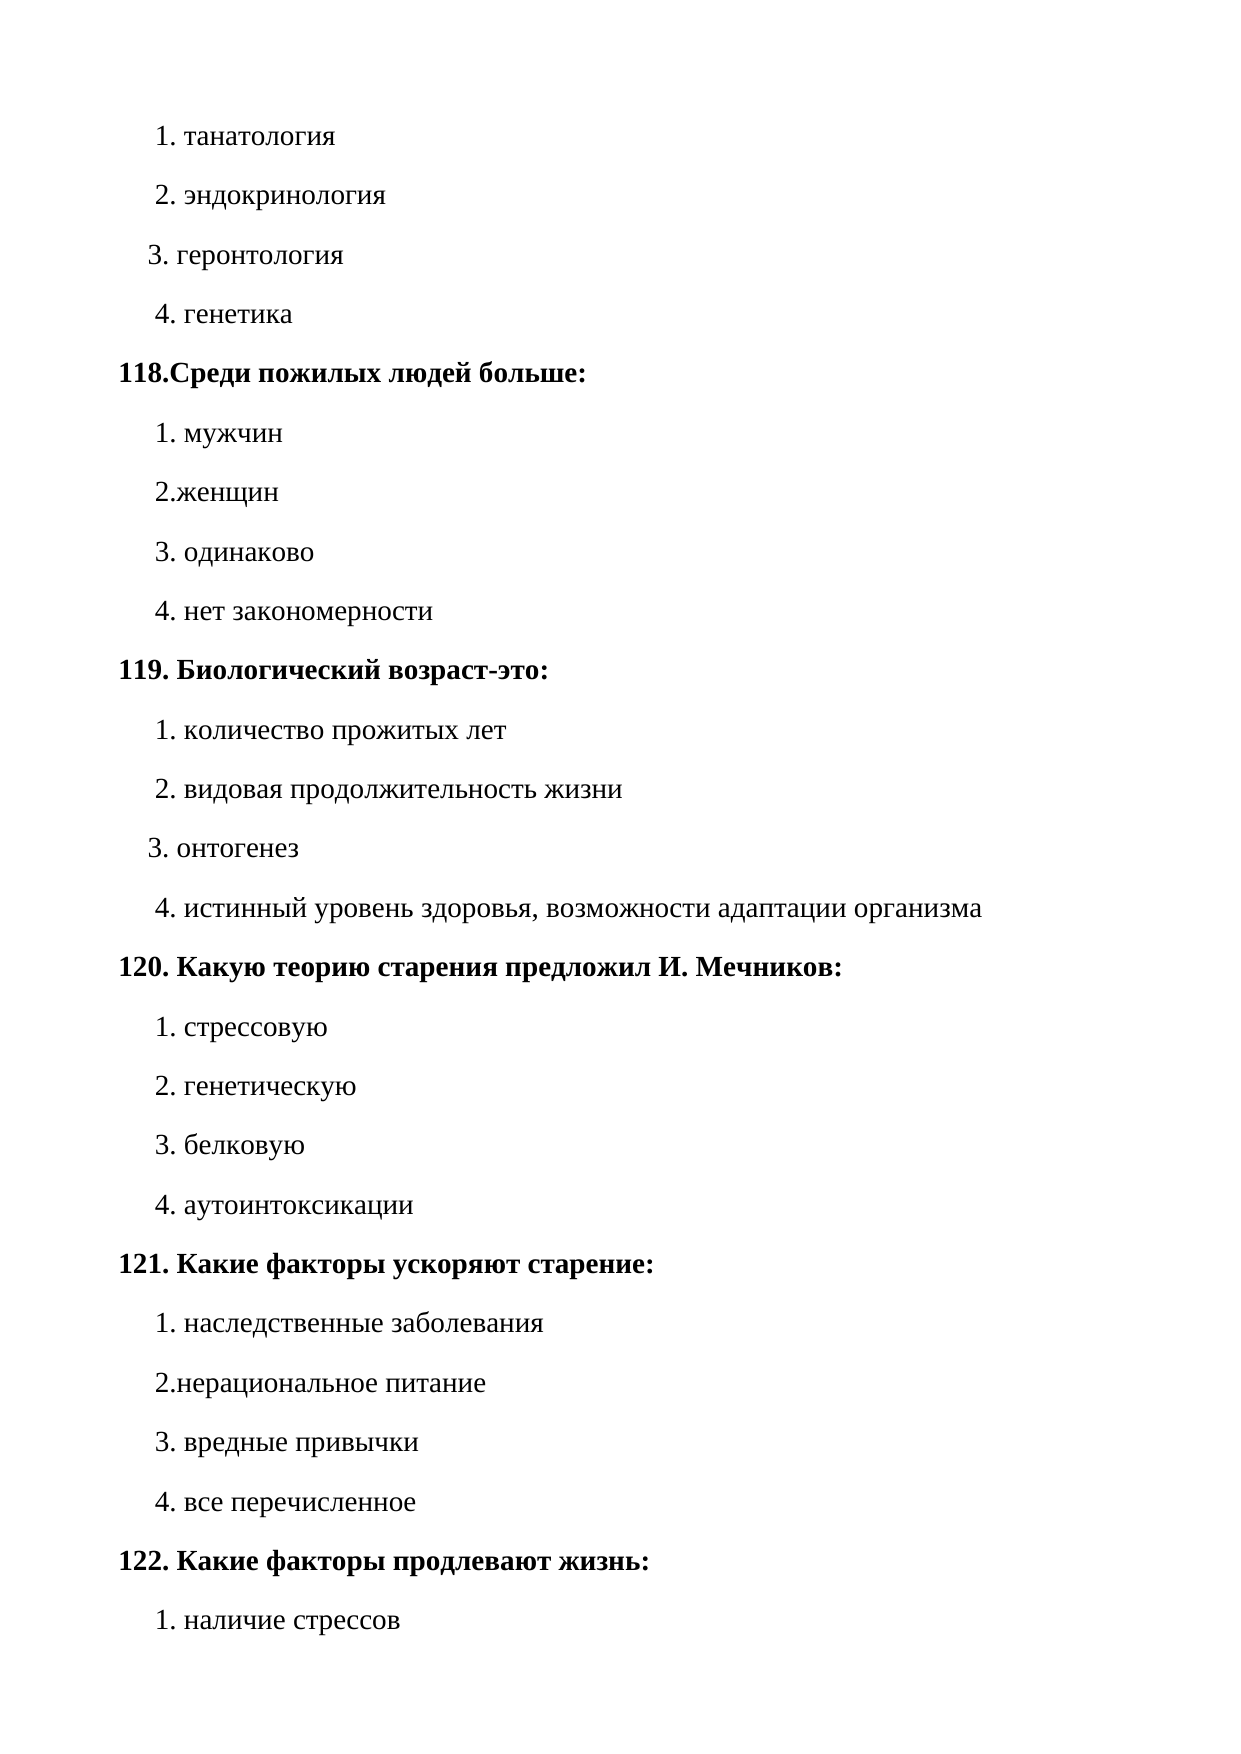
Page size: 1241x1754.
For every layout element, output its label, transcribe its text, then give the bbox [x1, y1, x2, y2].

text 4. нет закономерности [118, 593, 1122, 627]
text 4. истинный уровень здоровья, возможности адаптации организма [118, 890, 1122, 923]
text 3. онтогенез [118, 831, 1122, 864]
text 3. белковую [118, 1127, 1122, 1161]
text 119. Биологический возраст-это: [118, 652, 1122, 686]
text 3. одинаково [118, 534, 1122, 567]
text 121. Какие факторы ускоряют старение: [118, 1246, 1122, 1280]
text 2. генетическую [118, 1068, 1122, 1102]
text 118.Среди пожилых людей больше: [118, 356, 1122, 389]
text 1. танатология [118, 118, 1122, 152]
text 2.женщин [118, 474, 1122, 508]
text 2. эндокринология [118, 177, 1122, 211]
text 2. видовая продолжительность жизни [118, 771, 1122, 805]
text 4. все перечисленное [118, 1484, 1122, 1517]
text 122. Какие факторы продлевают жизнь: [118, 1543, 1122, 1577]
text 3. геронтология [118, 237, 1122, 270]
text 3. вредные привычки [118, 1424, 1122, 1458]
text 4. аутоинтоксикации [118, 1187, 1122, 1220]
text 1. наличие стрессов [118, 1602, 1122, 1636]
text 4. генетика [118, 296, 1122, 330]
text 2.нерациональное питание [118, 1365, 1122, 1398]
text 1. наследственные заболевания [118, 1306, 1122, 1339]
text 120. Какую теорию старения предложил И. Мечников: [118, 949, 1122, 983]
text 1. мужчин [118, 415, 1122, 448]
text 1. количество прожитых лет [118, 712, 1122, 745]
text 1. стрессовую [118, 1009, 1122, 1042]
